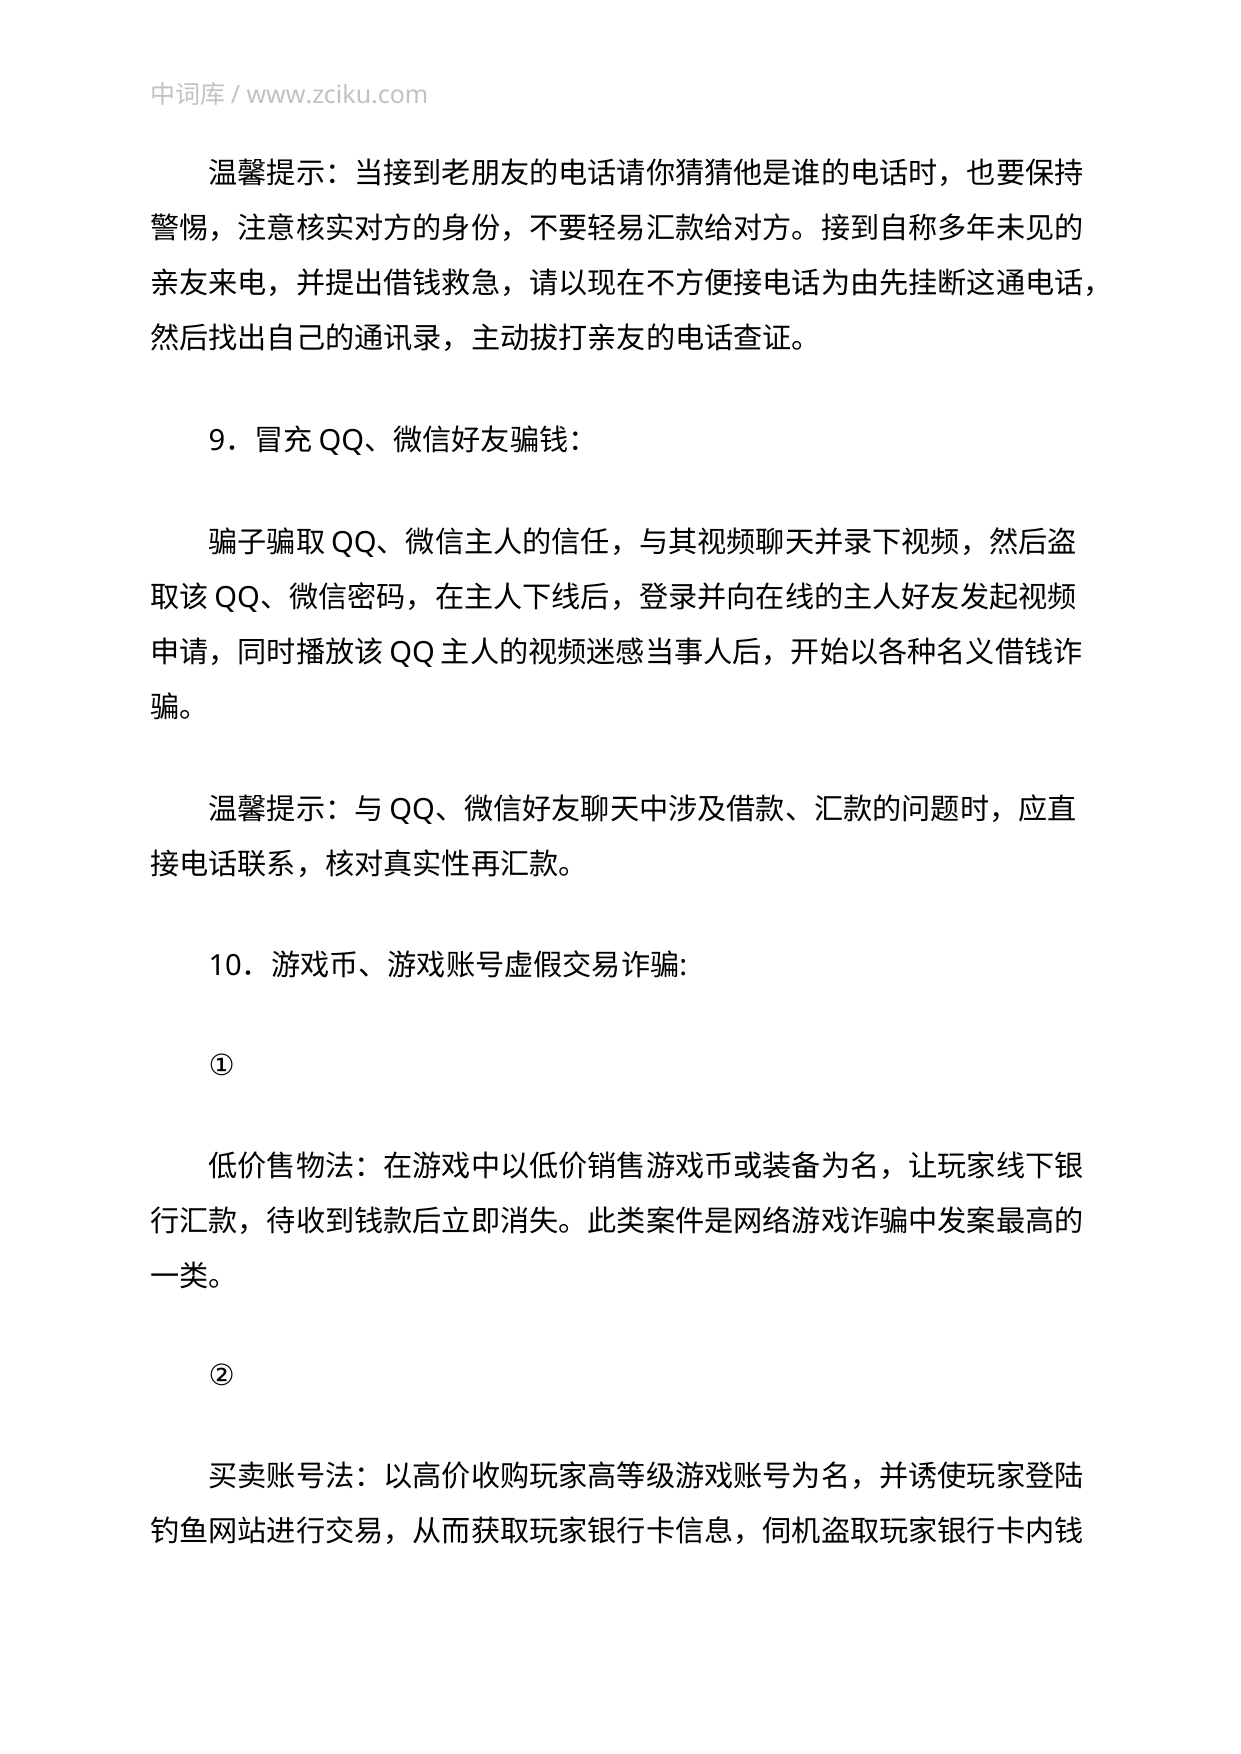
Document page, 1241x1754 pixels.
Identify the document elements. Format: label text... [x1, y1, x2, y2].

text 温馨提示：与QQ、微信好友聊天中涉及借款、汇款的问题时，应直接电话联系，核对真实性再汇款。 [150, 785, 1090, 882]
text 骗子骗取QQ、微信主人的信任，与其视频聊天并录下视频，然后盗取该QQ、微信密码，在主人下线后，登录并向在线的主人好友发起视频申请，同时播放该QQ主人的视频迷感当事人后，开始以各种名义借钱诈骗。 [150, 518, 1090, 726]
text 9．冒充QQ、微信好友骗钱： [150, 416, 1090, 459]
text 10．游戏币、游戏账号虚假交易诈骗: [150, 942, 1090, 984]
text ② [150, 1354, 1090, 1394]
text 低价售物法：在游戏中以低价销售游戏币或装备为名，让玩家线下银行汇款，待收到钱款后立即消失。此类案件是网络游戏诈骗中发案最高的一类。 [150, 1142, 1090, 1294]
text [150, 1452, 1090, 1549]
text 温馨提示：当接到老朋友的电话请你猜猜他是谁的电话时，也要保持警惕，注意核实对方的身份，不要轻易汇款给对方。接到自称多年未见的亲友来电，并提出借钱救急，请以现在不方便接电话为由先挂断这通电话，然后找出自己的通讯录，主动拔打亲友的电话查证。 [150, 150, 1090, 357]
text ① [150, 1044, 1090, 1084]
